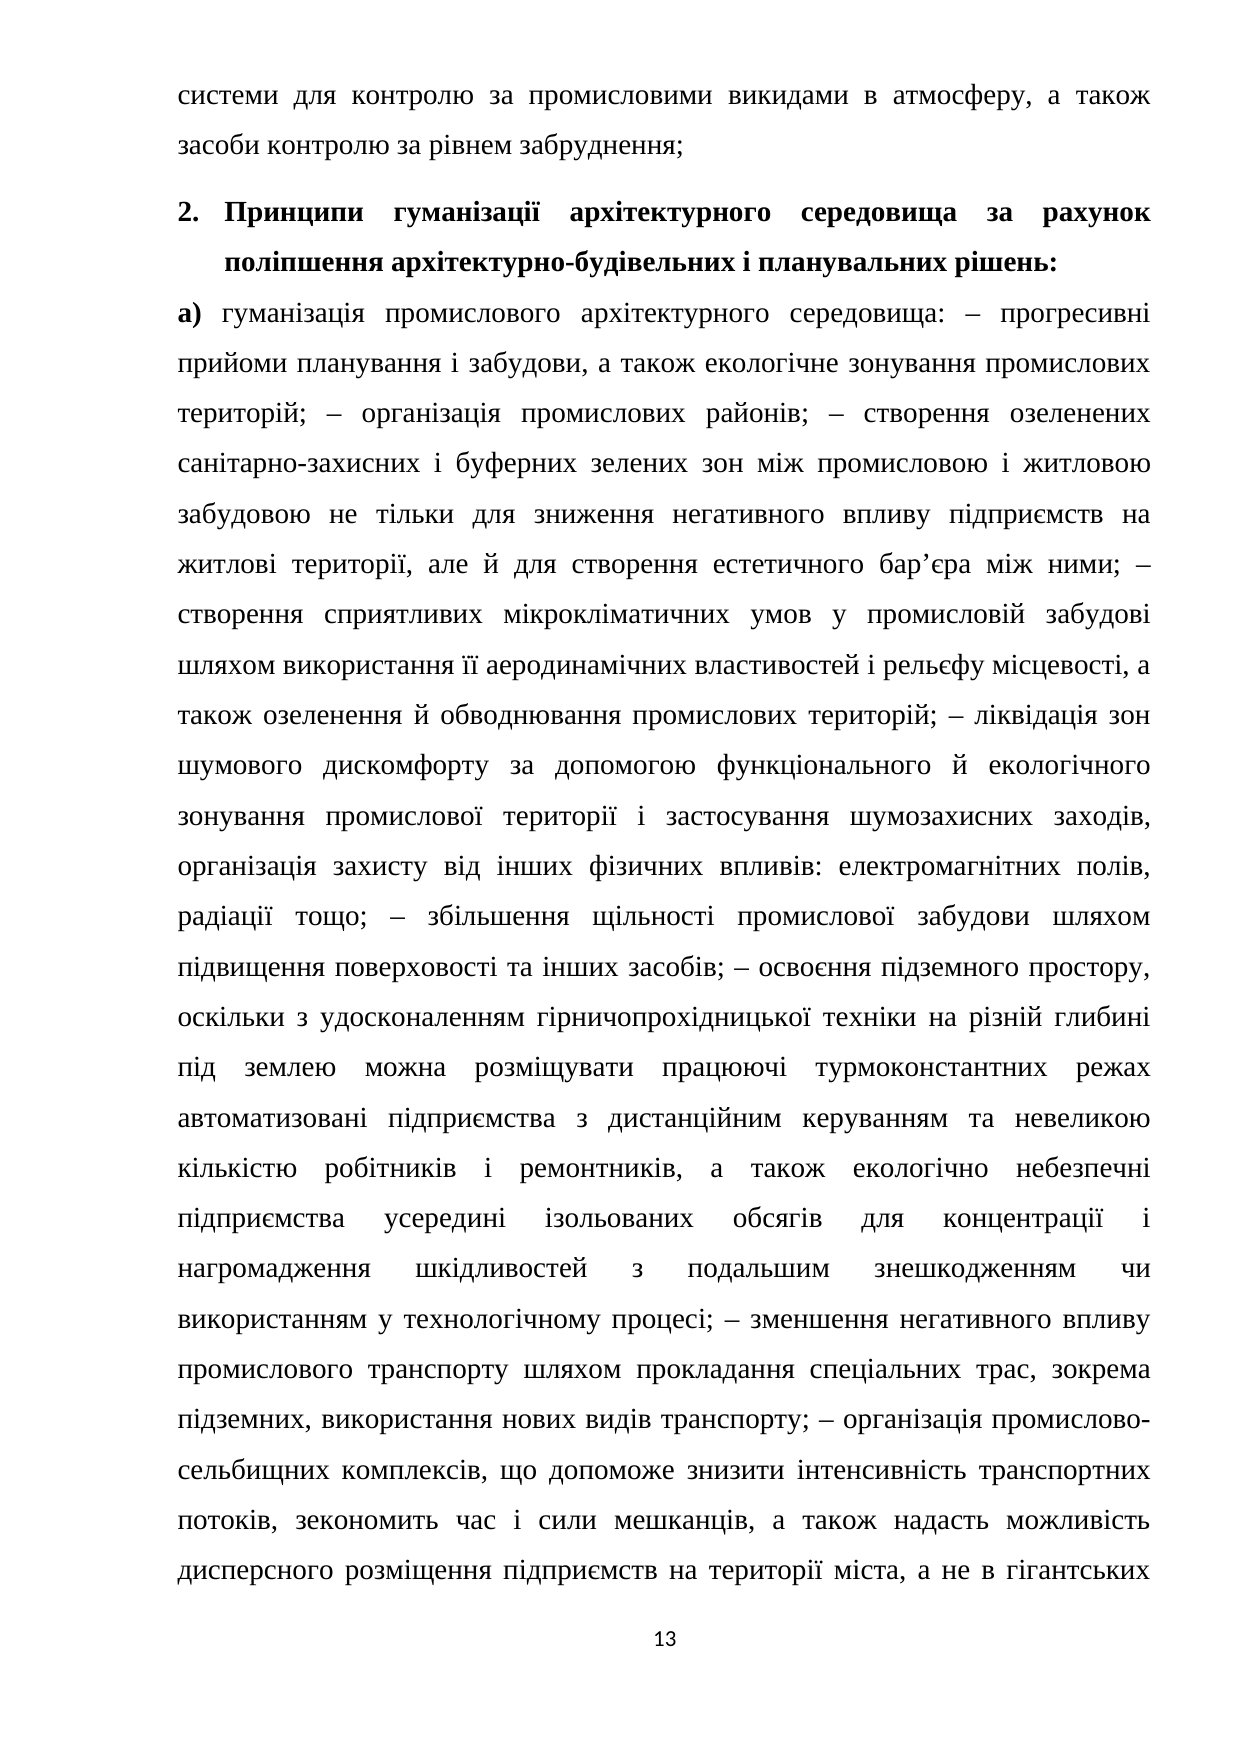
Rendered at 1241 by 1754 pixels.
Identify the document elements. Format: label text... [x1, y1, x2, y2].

list Принципи гуманізації архітектурного середовища за рахунок поліпшення архітектурно-будівельних і планувальних рішень: [177, 194, 1152, 278]
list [177, 295, 1152, 1586]
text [177, 77, 1152, 161]
